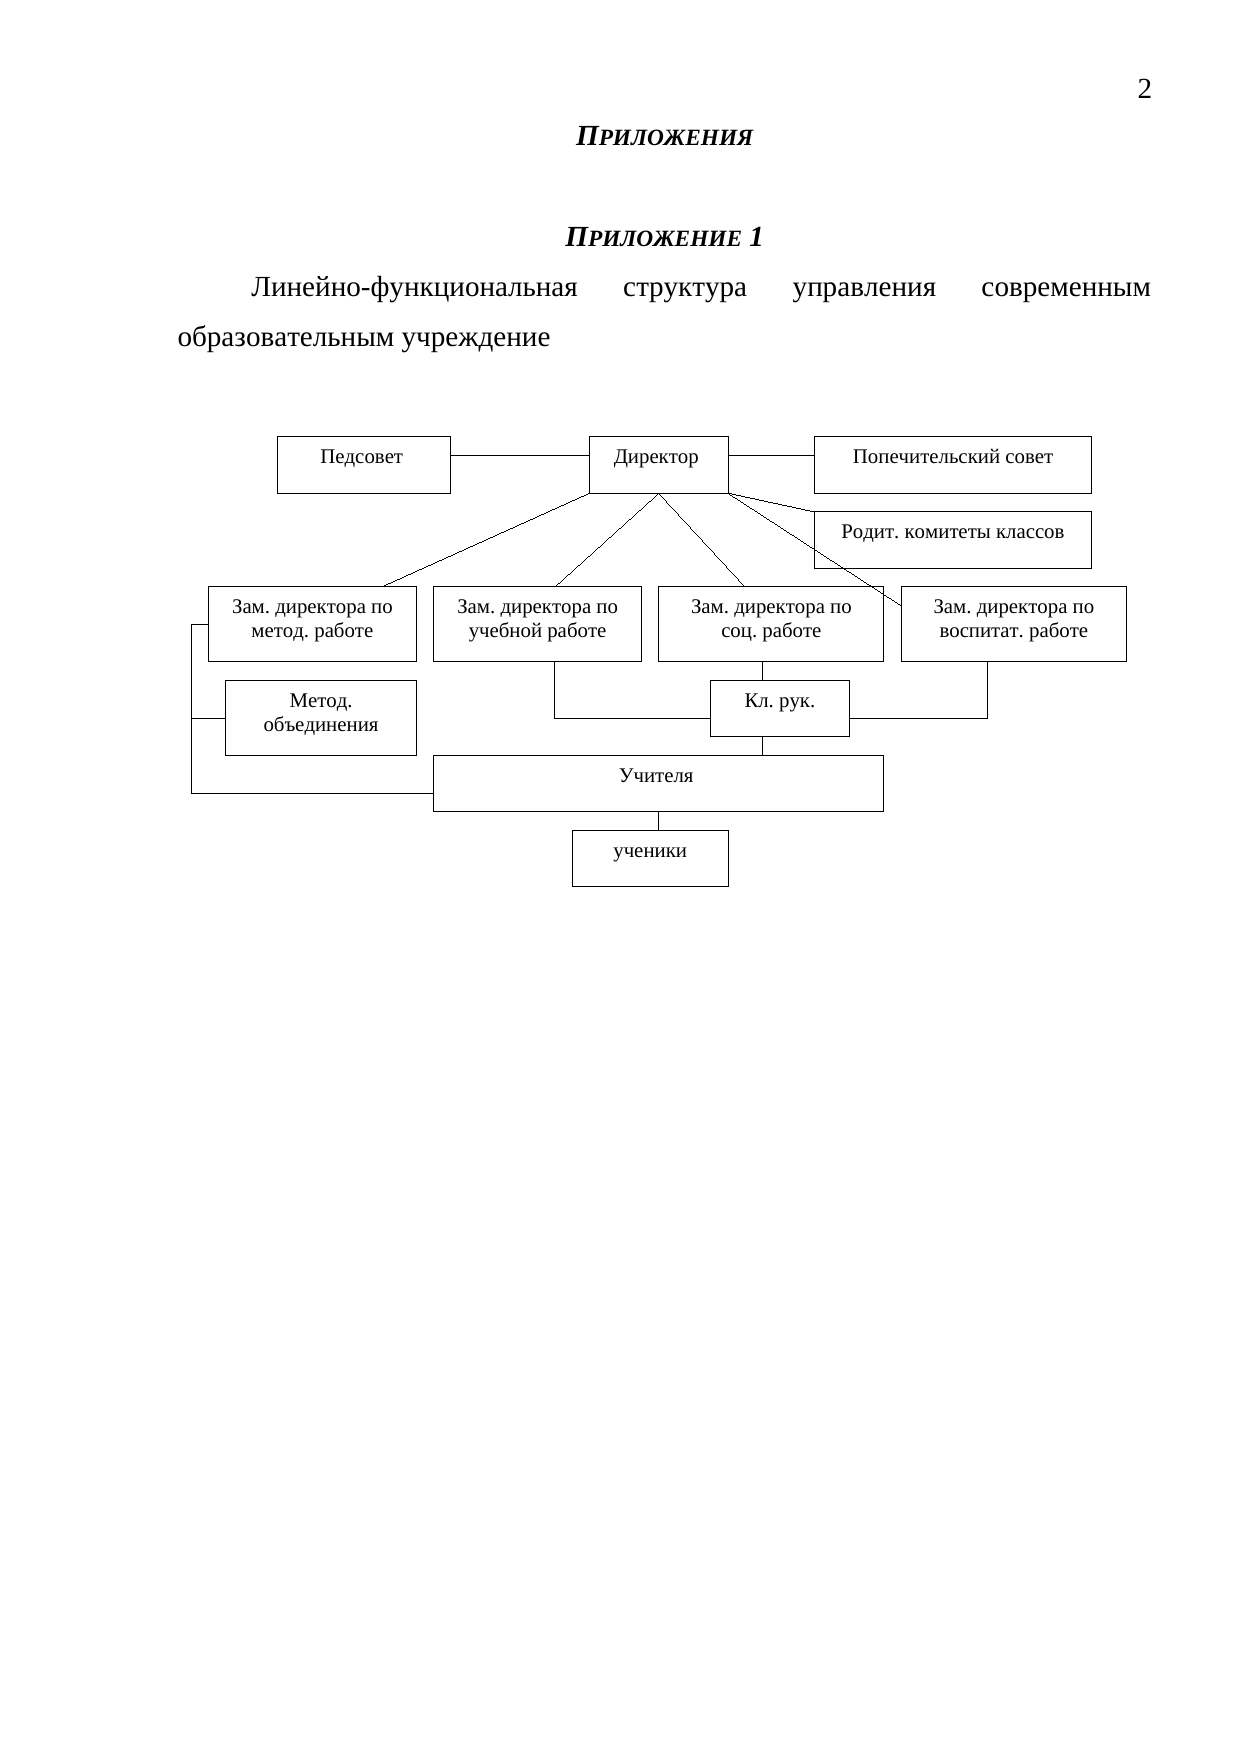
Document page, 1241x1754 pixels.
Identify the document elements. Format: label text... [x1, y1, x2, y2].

text Приложение 1 [177, 219, 1152, 252]
subtitle Приложения [177, 118, 1152, 152]
text Линейно-функциональная структура управления современным образовательным учреждение [177, 269, 1152, 353]
